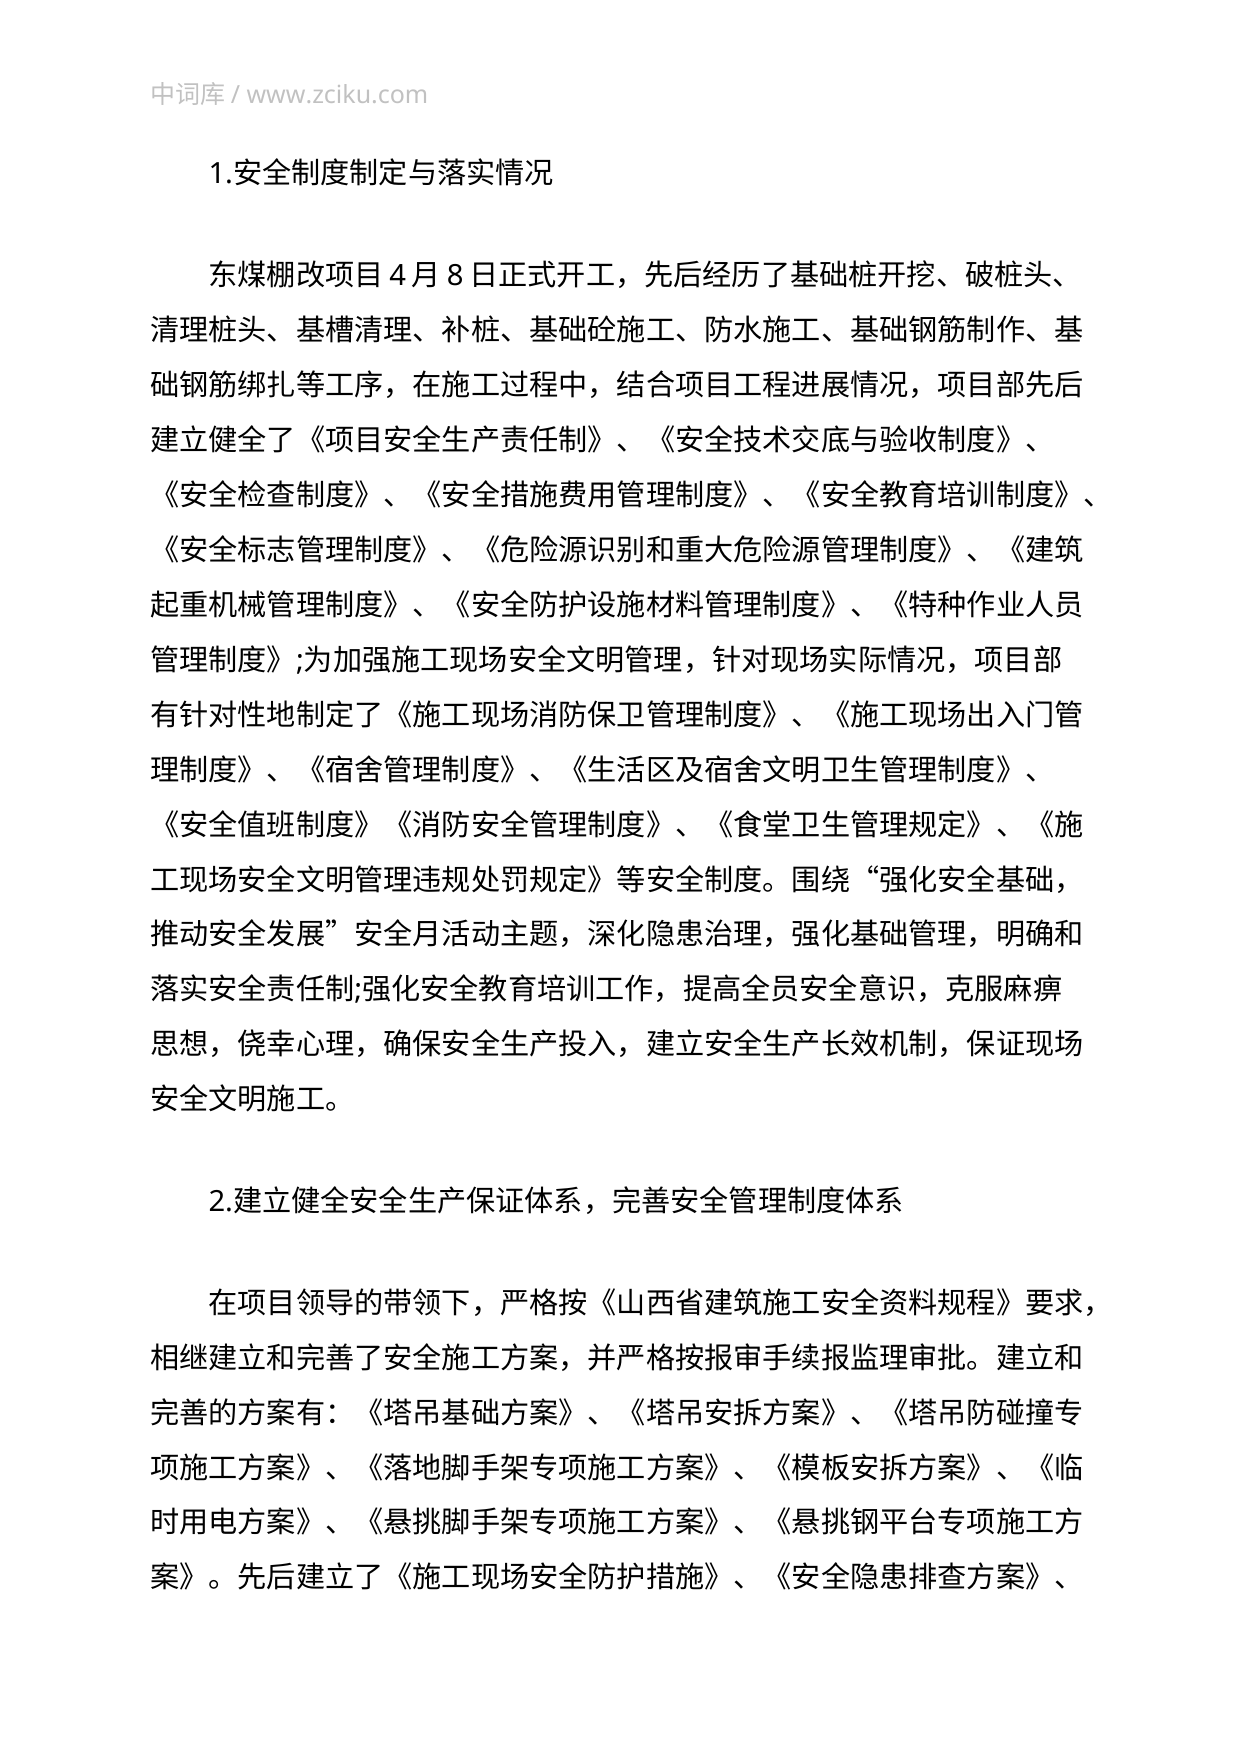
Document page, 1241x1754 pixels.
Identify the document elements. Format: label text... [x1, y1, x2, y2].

text 1.安全制度制定与落实情况 [150, 150, 1090, 192]
text 2.建立健全安全生产保证体系，完善安全管理制度体系 [150, 1177, 1090, 1220]
text 东煤棚改项目4月8日正式开工，先后经历了基础桩开挖、破桩头、清理桩头、基槽清理、补桩、基础砼施工、防水施工、基础钢筋制作、基础钢筋绑扎等工序，在施工过程中，结合项目工程进展情况，项目部先后建立健全了《项目安全生产责任制》、《安全技术交底与验收制度》、《安全检查制度》、《安全措施费用管理制度》、《安全教育培训制度》、《安全标志管理制度》、《危险源识别和重大危险源管理制度》、《建筑起重机械管理制度》、《安全防护设施材料管理制度》、《特种作业人员管理制度》;为加强施工现场安全文明管理，针对现场实际情况，项目部有针对性地制定了《施工现场消防保卫管理制度》、《施工现场出入门管理制度》、《宿舍管理制度》、《生活区及宿舍文明卫生管理制度》、《安全值班制度》《消防安全管理制度》、《食堂卫生管理规定》、《施工现场安全文明管理违规处罚规定》等安全制度。围绕“强化安全基础，推动安全发展”安全月活动主题，深化隐患治理，强化基础管理，明确和落实安全责任制;强化安全教育培训工作，提高全员安全意识，克服麻痹思想，侥幸心理，确保安全生产投入，建立安全生产长效机制，保证现场安全文明施工。 [150, 252, 1090, 1118]
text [150, 1279, 1090, 1596]
